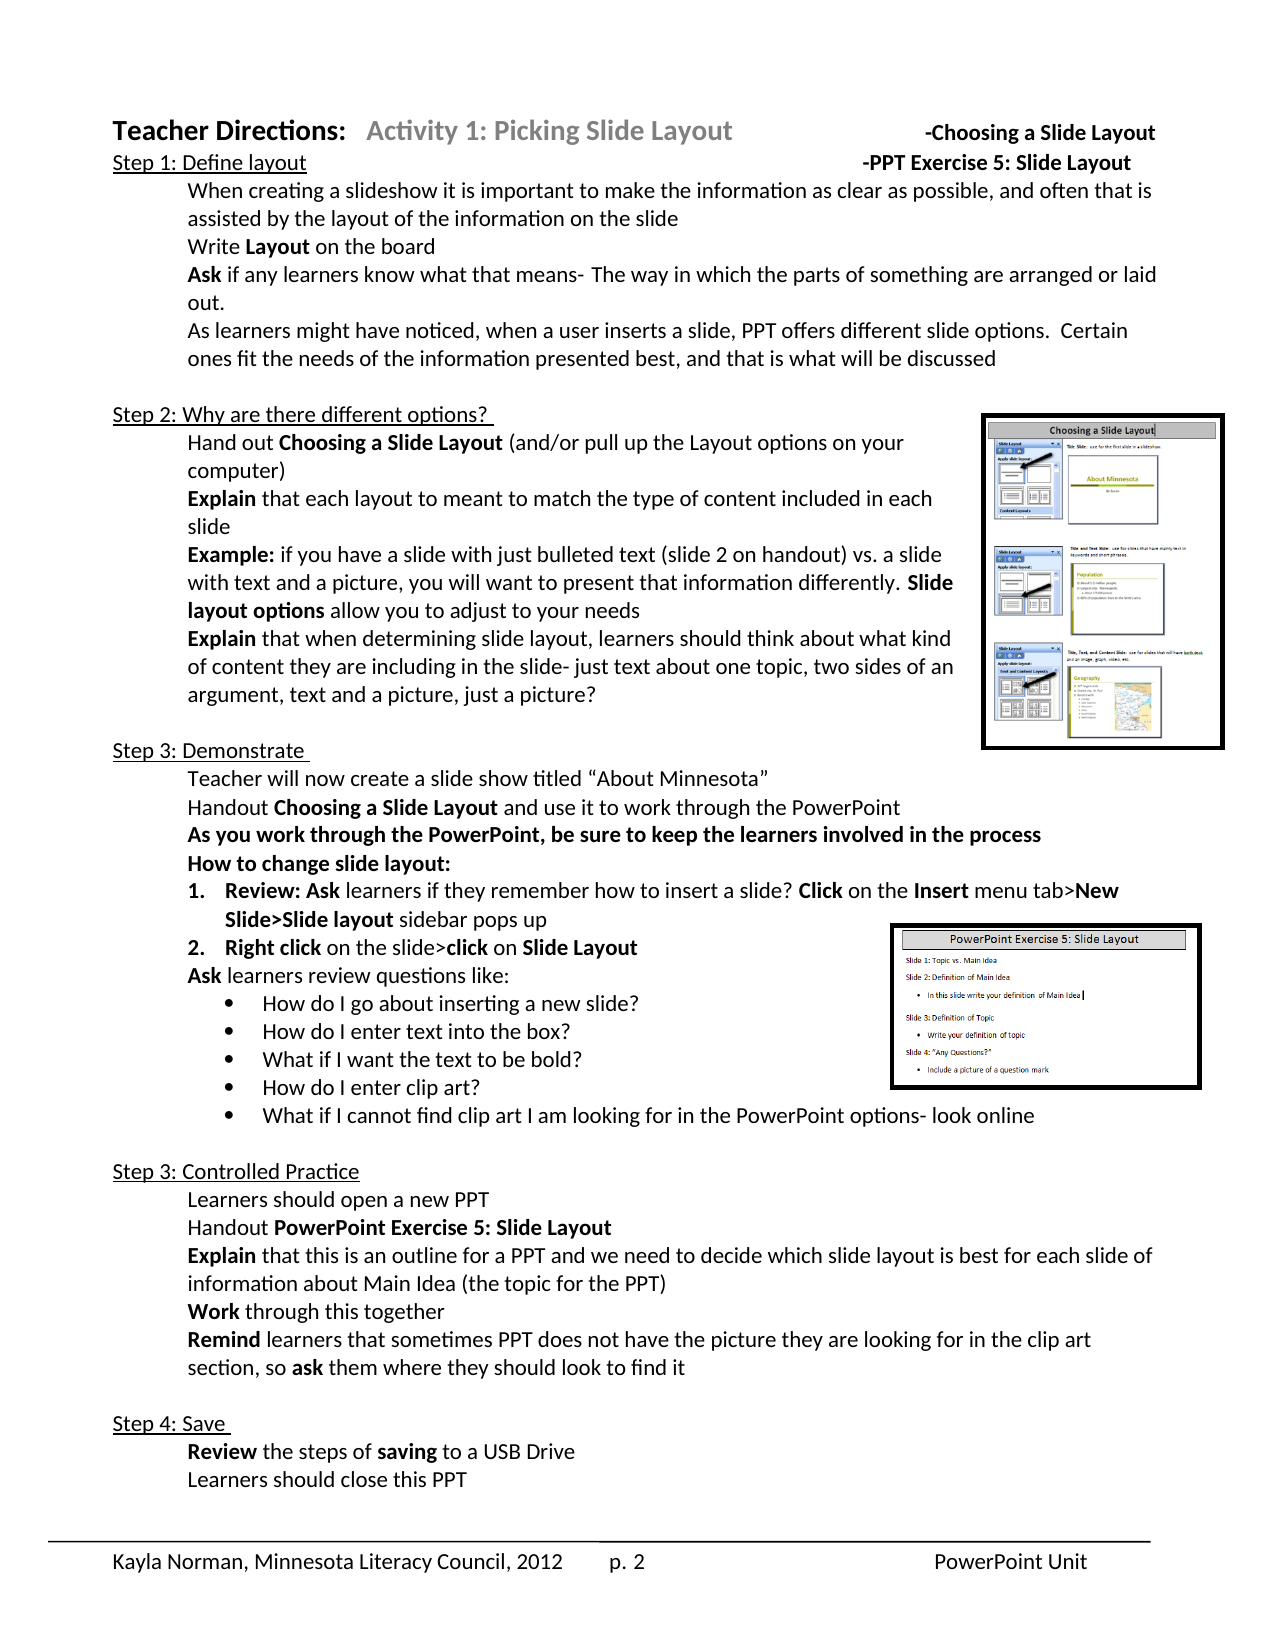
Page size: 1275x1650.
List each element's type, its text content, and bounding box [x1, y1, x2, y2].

text Step 3: Controlled Practice [112, 1157, 1162, 1185]
text Step 2: Why are there different options? [112, 400, 1162, 428]
text When creating a slideshow it is important to make the information as clear as possible, and often that is assisted by the layout of the information on the slide [187, 176, 1162, 232]
list How do I enter text into the box? [225, 1017, 889, 1045]
text Teacher will now create a slide show titled “About Minnesota” [112, 764, 1162, 793]
text As you work through the PowerPoint, be sure to keep the learners involved in the process [187, 821, 1162, 849]
list What if I cannot find clip art I am looking for in the PowerPoint options- look online [225, 1101, 1162, 1129]
list How do I go about inserting a new slide? [225, 989, 889, 1017]
text Step 4: Save [112, 1409, 1162, 1437]
text Hand out Choosing a Slide Layout (and/or pull up the Layout options on your computer) [187, 428, 981, 484]
text Explain that this is an outline for a PPT and we need to decide which slide layout is best for each slide of information about Main Idea (the topic for the PPT) [187, 1241, 1162, 1297]
text Write Layout on the board [112, 232, 1162, 260]
text Remind learners that sometimes PPT does not have the picture they are looking for in the clip art section, so ask them where they should look to find it [187, 1325, 1162, 1381]
text Review the steps of saving to a USB Drive [112, 1437, 1162, 1465]
list What if I want the text to be bold? [225, 1045, 889, 1073]
text Ask if any learners know what that means- The way in which the parts of something are arranged or laid out. [187, 260, 1162, 316]
text Step 3: Demonstrate [112, 737, 1162, 764]
text Ask learners review questions like: [112, 961, 889, 989]
text Step 1: Define layout -PPT Exercise 5: Slide Layout [112, 148, 1162, 176]
text Work through this together [187, 1297, 1162, 1325]
text Example: if you have a slide with just bulleted text (slide 2 on handout) vs. a slide with text and a picture, you will want to present that information differently. Slide layout options allow you to adjust to your needs [187, 540, 981, 624]
list Review: Ask learners if they remember how to insert a slide? Click on the Insert menu tab>New Slide>Slide layout sidebar pops up [187, 877, 1162, 933]
text Learners should close this PPT [112, 1465, 1162, 1493]
text Handout Choosing a Slide Layout and use it to work through the PowerPoint [112, 793, 1162, 821]
text Learners should open a new PPT [112, 1185, 1162, 1213]
list How do I enter clip art? [225, 1073, 1162, 1101]
text As learners might have noticed, when a user inserts a slide, PPT offers different slide options. Certain ones fit the needs of the information presented best, and that is what will be discussed [187, 316, 1162, 372]
text Handout PowerPoint Exercise 5: Slide Layout [112, 1213, 1162, 1241]
text Teacher Directions: Activity 1: Picking Slide Layout -Choosing a Slide Layout [112, 112, 1162, 148]
picture [894, 928, 1197, 1085]
text How to change slide layout: [187, 849, 1162, 877]
text Explain that when determining slide layout, learners should think about what kind of content they are including in the slide- just text about one topic, two sides of an argument, text and a picture, just a picture? [187, 624, 981, 708]
picture [986, 418, 1220, 746]
list Right click on the slide>click on Slide Layout [187, 933, 889, 961]
text Explain that each layout to meant to match the type of content included in each slide [187, 484, 981, 540]
